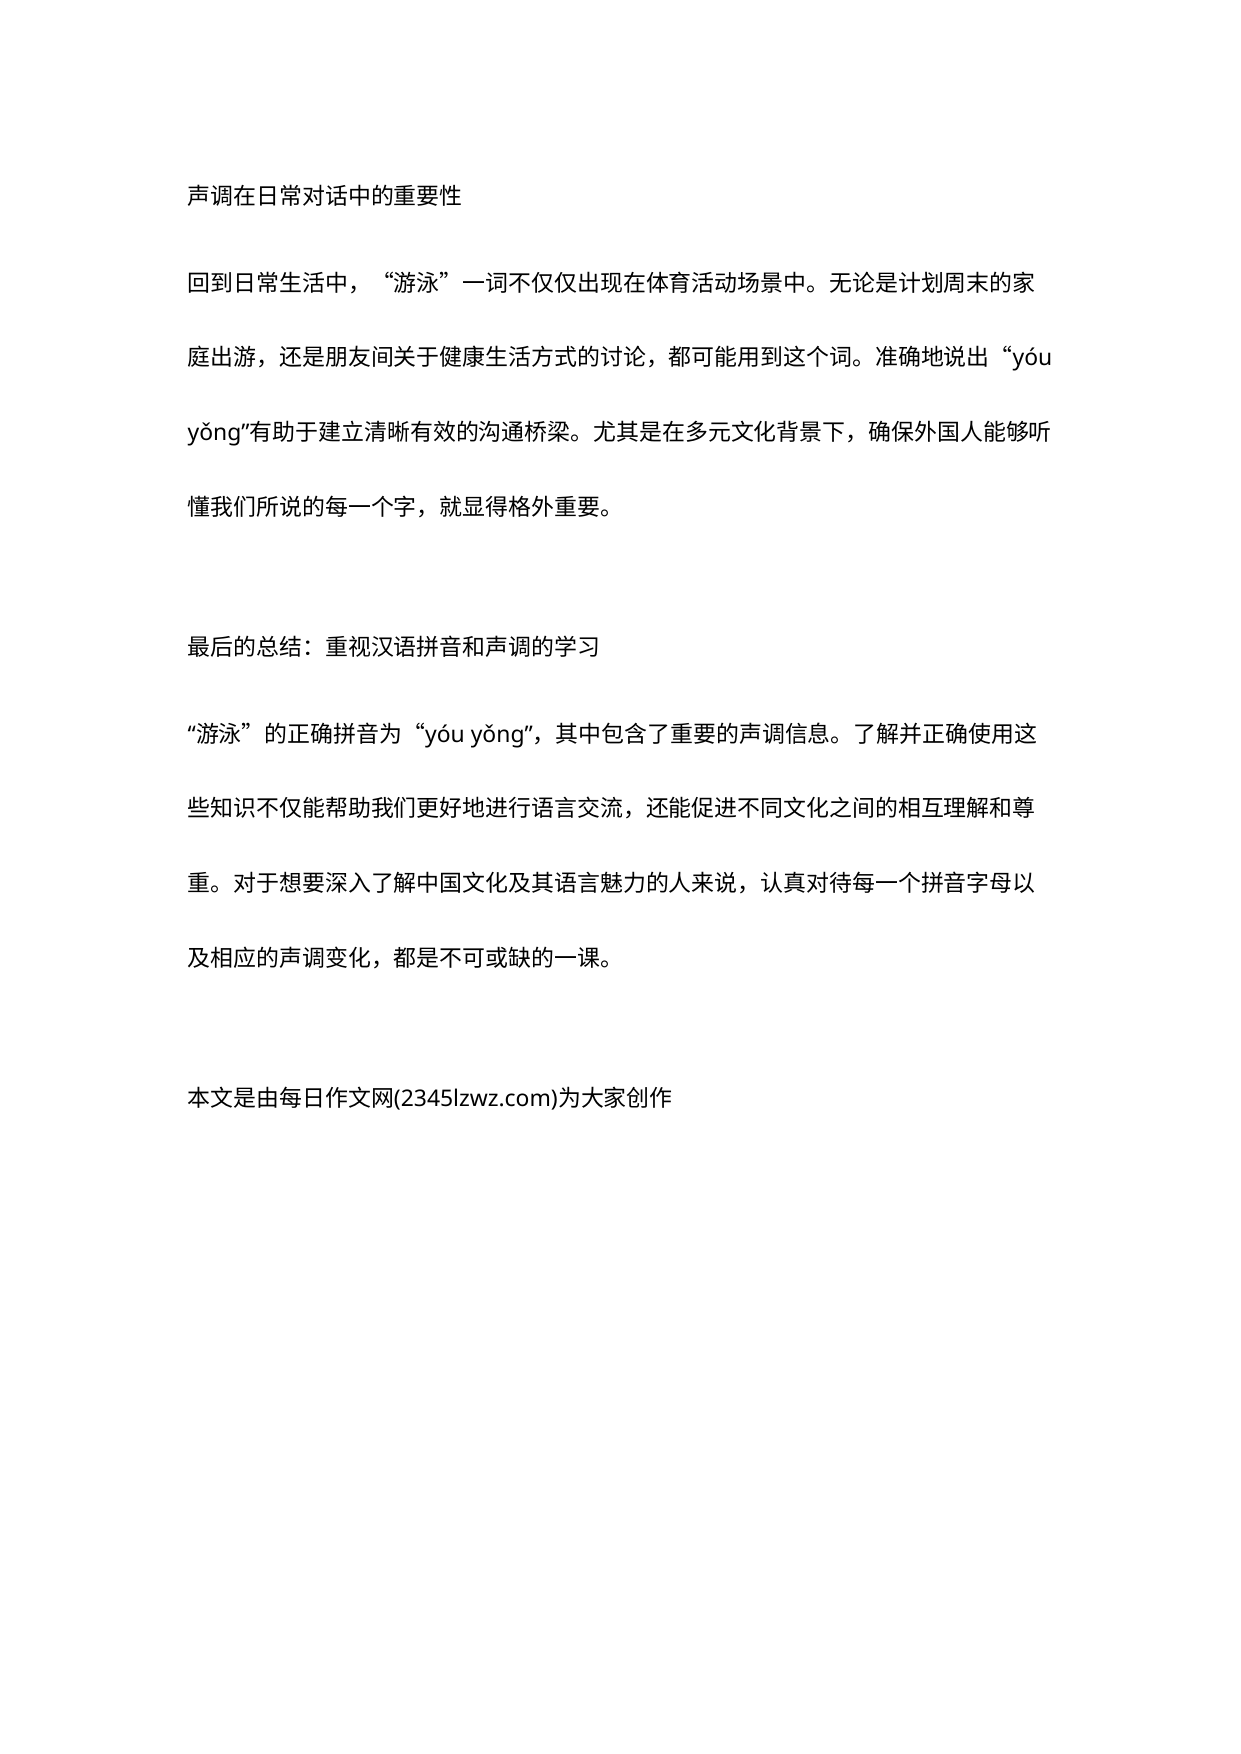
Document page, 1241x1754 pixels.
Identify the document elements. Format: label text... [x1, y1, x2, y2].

text “游泳”的正确拼音为“yóu yǒng”，其中包含了重要的声调信息。了解并正确使用这些知识不仅能帮助我们更好地进行语言交流，还能促进不同文化之间的相互理解和尊重。对于想要深入了解中国文化及其语言魅力的人来说，认真对待每一个拼音字母以及相应的声调变化，都是不可或缺的一课。 [187, 699, 1053, 989]
text 最后的总结：重视汉语拼音和声调的学习 [187, 613, 1053, 678]
text 声调在日常对话中的重要性 [187, 162, 1053, 227]
text 回到日常生活中，“游泳”一词不仅仅出现在体育活动场景中。无论是计划周末的家庭出游，还是朋友间关于健康生活方式的讨论，都可能用到这个词。准确地说出“yóu yǒng”有助于建立清晰有效的沟通桥梁。尤其是在多元文化背景下，确保外国人能够听懂我们所说的每一个字，就显得格外重要。 [187, 248, 1053, 538]
text 本文是由每日作文网(2345lzwz.com)为大家创作 [187, 1064, 1053, 1129]
